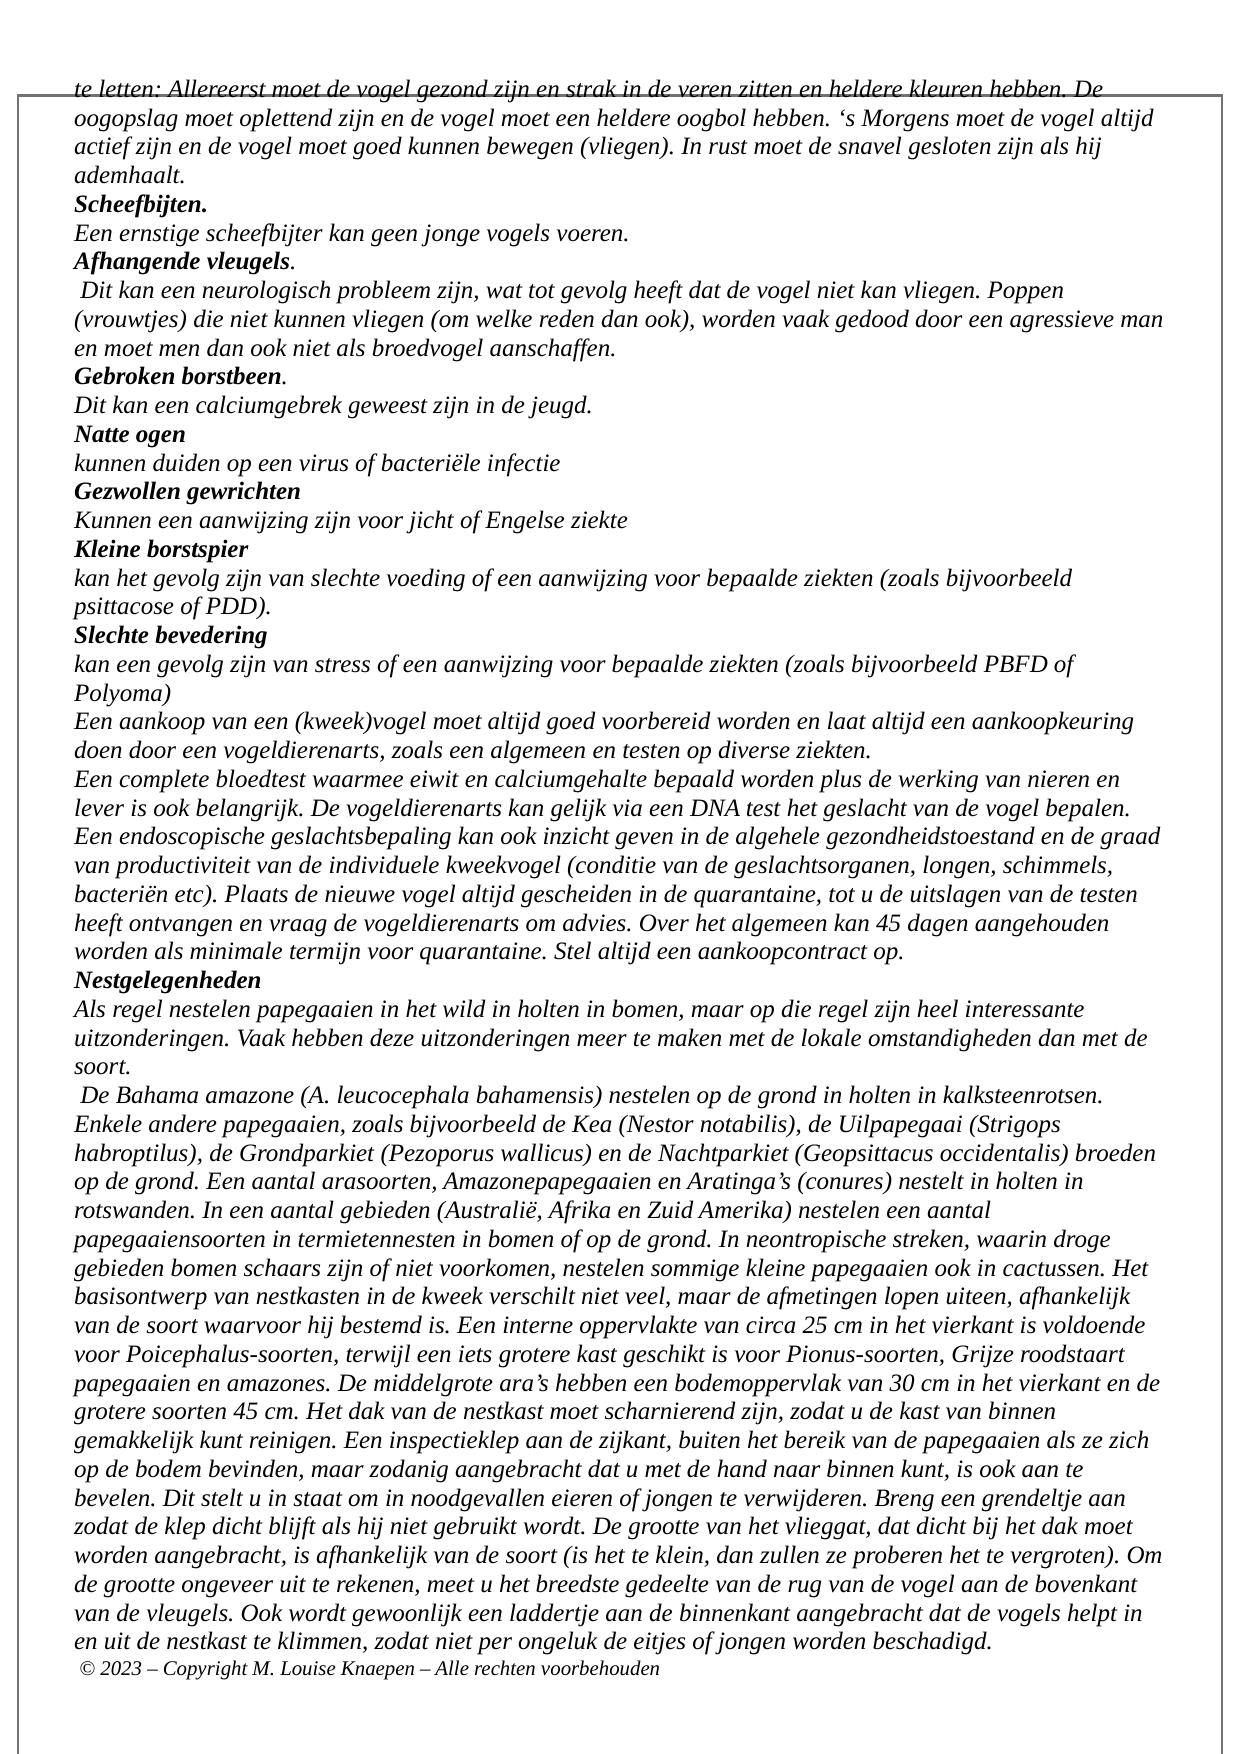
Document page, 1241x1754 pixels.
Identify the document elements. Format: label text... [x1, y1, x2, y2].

text kan een gevolg zijn van stress of een aanwijzing voor bepaalde ziekten (zoals bijvoorbeeld PBFD of Polyoma) [74, 649, 1167, 706]
text Dit kan een neurologisch probleem zijn, wat tot gevolg heeft dat de vogel niet kan vliegen. Poppen (vrouwtjes) die niet kunnen vliegen (om welke reden dan ook), worden vaak gedood door een agressieve man en moet men dan ook niet als broedvogel aanschaffen. [74, 275, 1167, 361]
text Als regel nestelen papegaaien in het wild in holten in bomen, maar op die regel zijn heel interessante uitzonderingen. Vaak hebben deze uitzonderingen meer te maken met de lokale omstandigheden dan met de soort. [74, 994, 1167, 1080]
text Slechte bevedering [74, 620, 1167, 649]
text Een complete bloedtest waarmee eiwit en calciumgehalte bepaald worden plus de werking van nieren en lever is ook belangrijk. De vogeldierenarts kan gelijk via een DNA test het geslacht van de vogel bepalen. Een endoscopische geslachtsbepaling kan ook inzicht geven in de algehele gezondheidstoestand en de graad van productiviteit van de individuele kweekvogel (conditie van de geslachtsorganen, longen, schimmels, bacteriën etc). Plaats de nieuwe vogel altijd gescheiden in de quarantaine, tot u de uitslagen van de testen heeft ontvangen en vraag de vogeldierenarts om advies. Over het algemeen kan 45 dagen aangehouden worden als minimale termijn voor quarantaine. Stel altijd een aankoopcontract op. [74, 764, 1167, 965]
text Nestgelegenheden [74, 965, 1167, 994]
text Kunnen een aanwijzing zijn voor jicht of Engelse ziekte [74, 505, 1167, 534]
text Dit kan een calciumgebrek geweest zijn in de jeugd. [74, 390, 1167, 419]
text rotswanden. In een aantal gebieden (Australië, Afrika en Zuid Amerika) nestelen een aantal [74, 1195, 1167, 1224]
text papegaaiensoorten in termietennesten in bomen of op de grond. In neontropische streken, waarin droge gebieden bomen schaars zijn of niet voorkomen, nestelen sommige kleine papegaaien ook in cactussen. Het basisontwerp van nestkasten in de kweek verschilt niet veel, maar de afmetingen lopen uiteen, afhankelijk van de soort waarvoor hij bestemd is. Een interne oppervlakte van circa 25 cm in het vierkant is voldoende voor Poicephalus-soorten, terwijl een iets grotere kast geschikt is voor Pionus-soorten, Grijze roodstaart papegaaien en amazones. De middelgrote ara’s hebben een bodemoppervlak van 30 cm in het vierkant en de grotere soorten 45 cm. Het dak van de nestkast moet scharnierend zijn, zodat u de kast van binnen gemakkelijk kunt reinigen. Een inspectieklep aan de zijkant, buiten het bereik van de papegaaien als ze zich op de bodem bevinden, maar zodanig aangebracht dat u met de hand naar binnen kunt, is ook aan te bevelen. Dit stelt u in staat om in noodgevallen eieren of jongen te verwijderen. Breng een grendeltje aan zodat de klep dicht blijft als hij niet gebruikt wordt. De grootte van het vlieggat, dat dicht bij het dak moet worden aangebracht, is afhankelijk van de soort (is het te klein, dan zullen ze proberen het te vergroten). Om de grootte ongeveer uit te rekenen, meet u het breedste gedeelte van de rug van de vogel aan de bovenkant [74, 1224, 1167, 1598]
text Een ernstige scheefbijter kan geen jonge vogels voeren. [74, 218, 1167, 246]
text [74, 74, 1167, 189]
text van de vleugels. Ook wordt gewoonlijk een laddertje aan de binnenkant aangebracht dat de vogels helpt in en uit de nestkast te klimmen, zodat niet per ongeluk de eitjes of jongen worden beschadigd. [74, 1598, 1167, 1655]
text Afhangende vleugels. [74, 246, 1167, 275]
text Gebroken borstbeen. [74, 361, 1167, 390]
text De Bahama amazone (A. leucocephala bahamensis) nestelen op de grond in holten in kalksteenrotsen. Enkele andere papegaaien, zoals bijvoorbeeld de Kea (Nestor notabilis), de Uilpapegaai (Strigops habroptilus), de Grondparkiet (Pezoporus wallicus) en de Nachtparkiet (Geopsittacus occidentalis) broeden op de grond. Een aantal arasoorten, Amazonepapegaaien en Aratinga’s (conures) nestelt in holten in [74, 1080, 1167, 1195]
text Scheefbijten. [74, 189, 1167, 218]
text Een aankoop van een (kweek)vogel moet altijd goed voorbereid worden en laat altijd een aankoopkeuring doen door een vogeldierenarts, zoals een algemeen en testen op diverse ziekten. [74, 706, 1167, 764]
text Natte ogen [74, 419, 1167, 448]
text kan het gevolg zijn van slechte voeding of een aanwijzing voor bepaalde ziekten (zoals bijvoorbeeld psittacose of PDD). [74, 563, 1167, 620]
text kunnen duiden op een virus of bacteriële infectie [74, 448, 1167, 476]
text Kleine borstspier [74, 534, 1167, 563]
text Gezwollen gewrichten [74, 476, 1167, 505]
